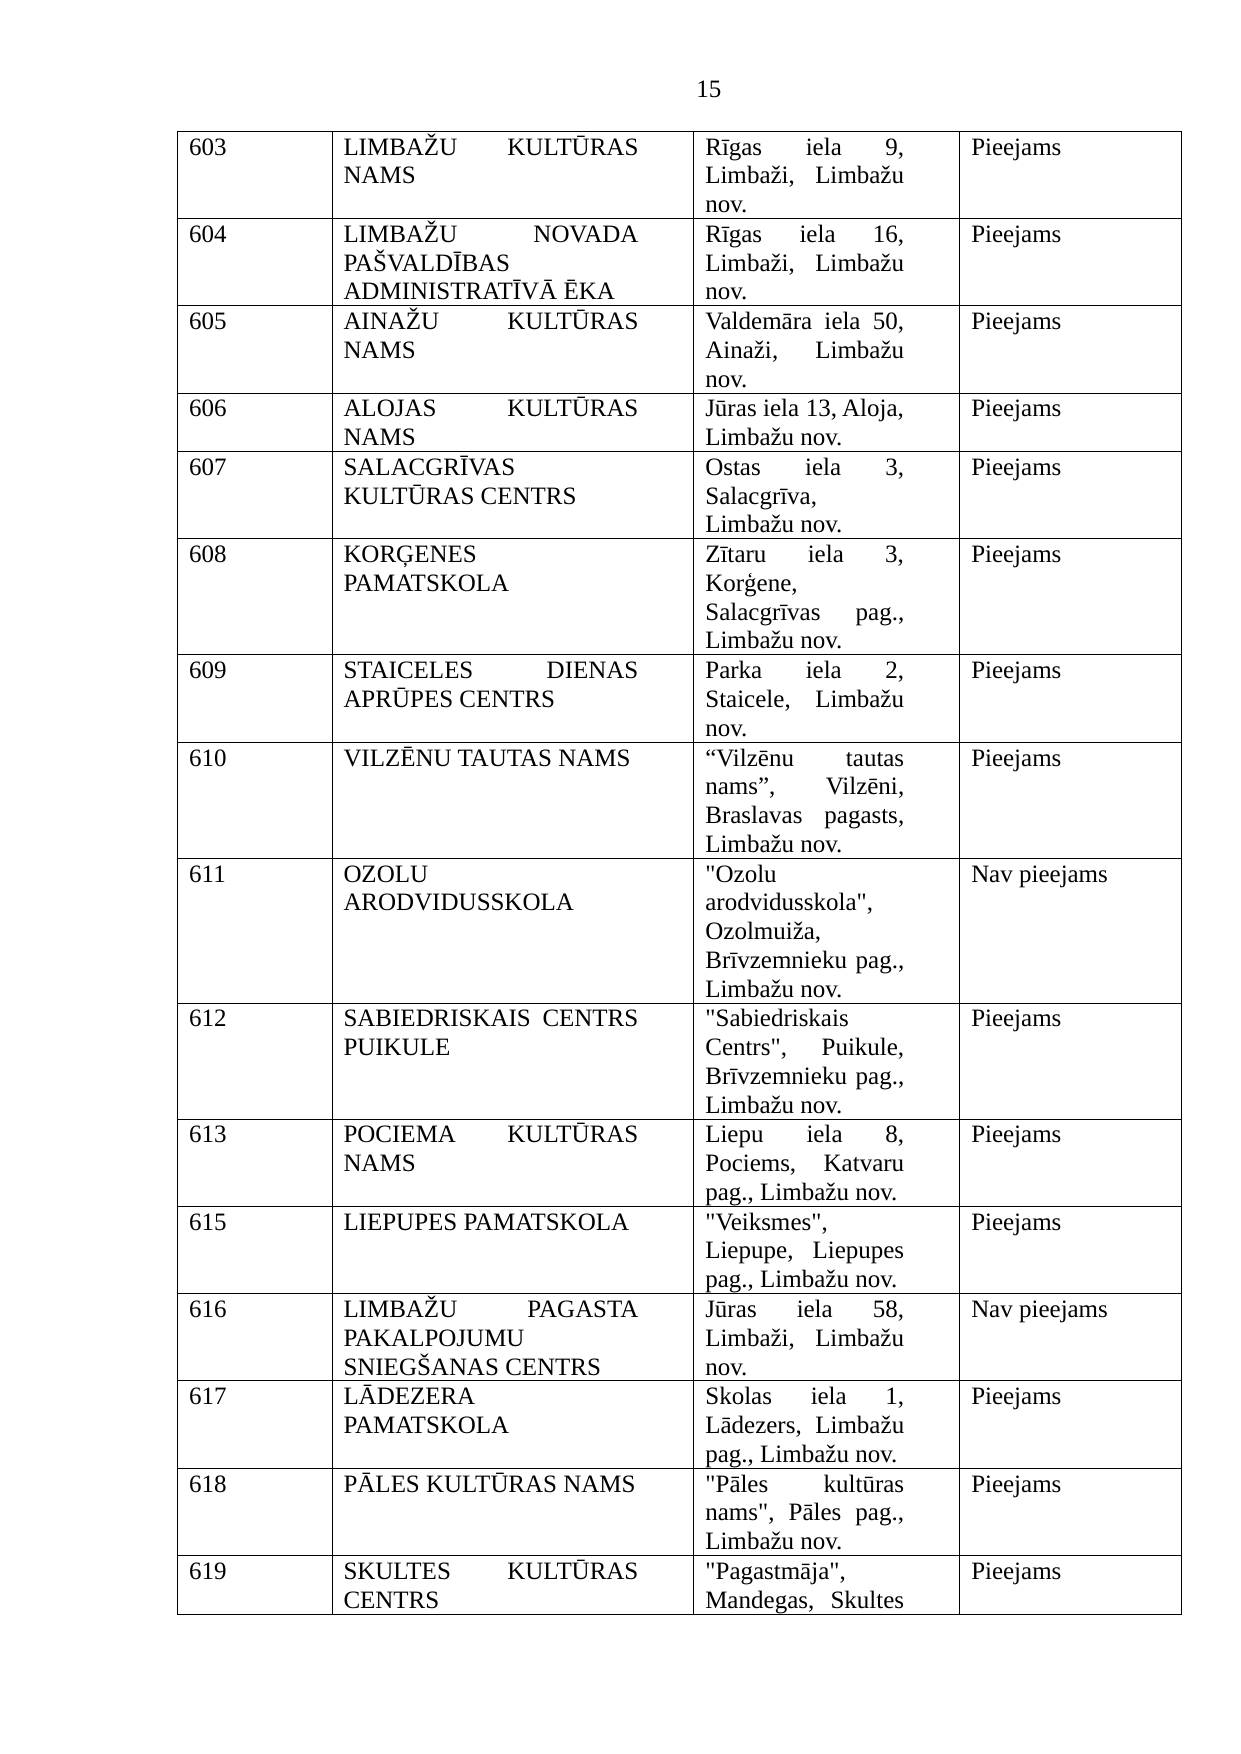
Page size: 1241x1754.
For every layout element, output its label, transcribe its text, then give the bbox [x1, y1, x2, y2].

table_cell 609 [178, 655, 332, 742]
table_cell Skolas iela 1, Lādezers, Limbažu pag., Limbažu nov. [694, 1381, 959, 1468]
table_cell SABIEDRISKAIS CENTRS PUIKULE [333, 1004, 693, 1118]
table_cell Pieejams [960, 539, 1181, 654]
table_cell "Pāles kultūras nams", Pāles pag., Limbažu nov. [694, 1469, 959, 1555]
table_cell 605 [178, 306, 332, 392]
table_cell Pieejams [960, 1120, 1181, 1206]
table_cell Nav pieejams [960, 1294, 1181, 1380]
table_cell Valdemāra iela 50, Ainaži, Limbažu nov. [694, 306, 959, 392]
table_cell LIMBAŽU PAGASTA PAKALPOJUMU SNIEGŠANAS CENTRS [333, 1294, 693, 1380]
table_cell "Sabiedriskais Centrs", Puikule, Brīvzemnieku pag., Limbažu nov. [694, 1004, 959, 1118]
table_cell Rīgas iela 16, Limbaži, Limbažu nov. [694, 219, 959, 305]
table_cell 608 [178, 539, 332, 654]
table_cell 619 [178, 1556, 332, 1613]
table_cell Pieejams [960, 1556, 1181, 1613]
table_cell "Veiksmes", Liepupe, Liepupes pag., Limbažu nov. [694, 1207, 959, 1293]
table_cell Pieejams [960, 1207, 1181, 1293]
table_cell 603 [178, 132, 332, 218]
table_cell 610 [178, 743, 332, 858]
table_cell AINAŽU KULTŪRAS NAMS [333, 306, 693, 392]
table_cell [694, 1556, 959, 1613]
table_cell 611 [178, 859, 332, 1002]
table_cell “Vilzēnu tautas nams”, Vilzēni, Braslavas pagasts, Limbažu nov. [694, 743, 959, 858]
table_cell Rīgas iela 9, Limbaži, Limbažu nov. [694, 132, 959, 218]
table_cell Liepu iela 8, Pociems, Katvaru pag., Limbažu nov. [694, 1120, 959, 1206]
table_cell STAICELES DIENAS APRŪPES CENTRS [333, 655, 693, 742]
table_cell Nav pieejams [960, 859, 1181, 1002]
table_cell 604 [178, 219, 332, 305]
table_cell Jūras iela 13, Aloja, Limbažu nov. [694, 394, 959, 451]
table_cell LIMBAŽU NOVADA PAŠVALDĪBAS ADMINISTRATĪVĀ ĒKA [333, 219, 693, 305]
table_cell OZOLU ARODVIDUSSKOLA [333, 859, 693, 1002]
table_cell 612 [178, 1004, 332, 1118]
table_cell 607 [178, 452, 332, 538]
table_cell 616 [178, 1294, 332, 1380]
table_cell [333, 1556, 693, 1613]
table_cell Pieejams [960, 1469, 1181, 1555]
table_cell VILZĒNU TAUTAS NAMS [333, 743, 693, 858]
table_cell Jūras iela 58, Limbaži, Limbažu nov. [694, 1294, 959, 1380]
table_cell 617 [178, 1381, 332, 1468]
table_cell 613 [178, 1120, 332, 1206]
table_cell Pieejams [960, 219, 1181, 305]
table_cell Pieejams [960, 394, 1181, 451]
table_cell PĀLES KULTŪRAS NAMS [333, 1469, 693, 1555]
table_cell LĀDEZERA PAMATSKOLA [333, 1381, 693, 1468]
table_cell Pieejams [960, 452, 1181, 538]
table_cell 606 [178, 394, 332, 451]
table_cell Parka iela 2, Staicele, Limbažu nov. [694, 655, 959, 742]
table_cell Ostas iela 3, Salacgrīva, Limbažu nov. [694, 452, 959, 538]
table_cell Pieejams [960, 306, 1181, 392]
table_cell LIMBAŽU KULTŪRAS NAMS [333, 132, 693, 218]
table_cell Pieejams [960, 655, 1181, 742]
table_cell KORĢENES PAMATSKOLA [333, 539, 693, 654]
table_cell POCIEMA KULTŪRAS NAMS [333, 1120, 693, 1206]
table_cell 618 [178, 1469, 332, 1555]
table_cell Pieejams [960, 132, 1181, 218]
table_cell Pieejams [960, 1381, 1181, 1468]
table_cell Pieejams [960, 743, 1181, 858]
table_cell 615 [178, 1207, 332, 1293]
table_cell LIEPUPES PAMATSKOLA [333, 1207, 693, 1293]
table_cell Pieejams [960, 1004, 1181, 1118]
table_cell SALACGRĪVAS KULTŪRAS CENTRS [333, 452, 693, 538]
table_cell "Ozolu arodvidusskola", Ozolmuiža, Brīvzemnieku pag., Limbažu nov. [694, 859, 959, 1002]
table_cell Zītaru iela 3, Korģene, Salacgrīvas pag., Limbažu nov. [694, 539, 959, 654]
table_cell ALOJAS KULTŪRAS NAMS [333, 394, 693, 451]
